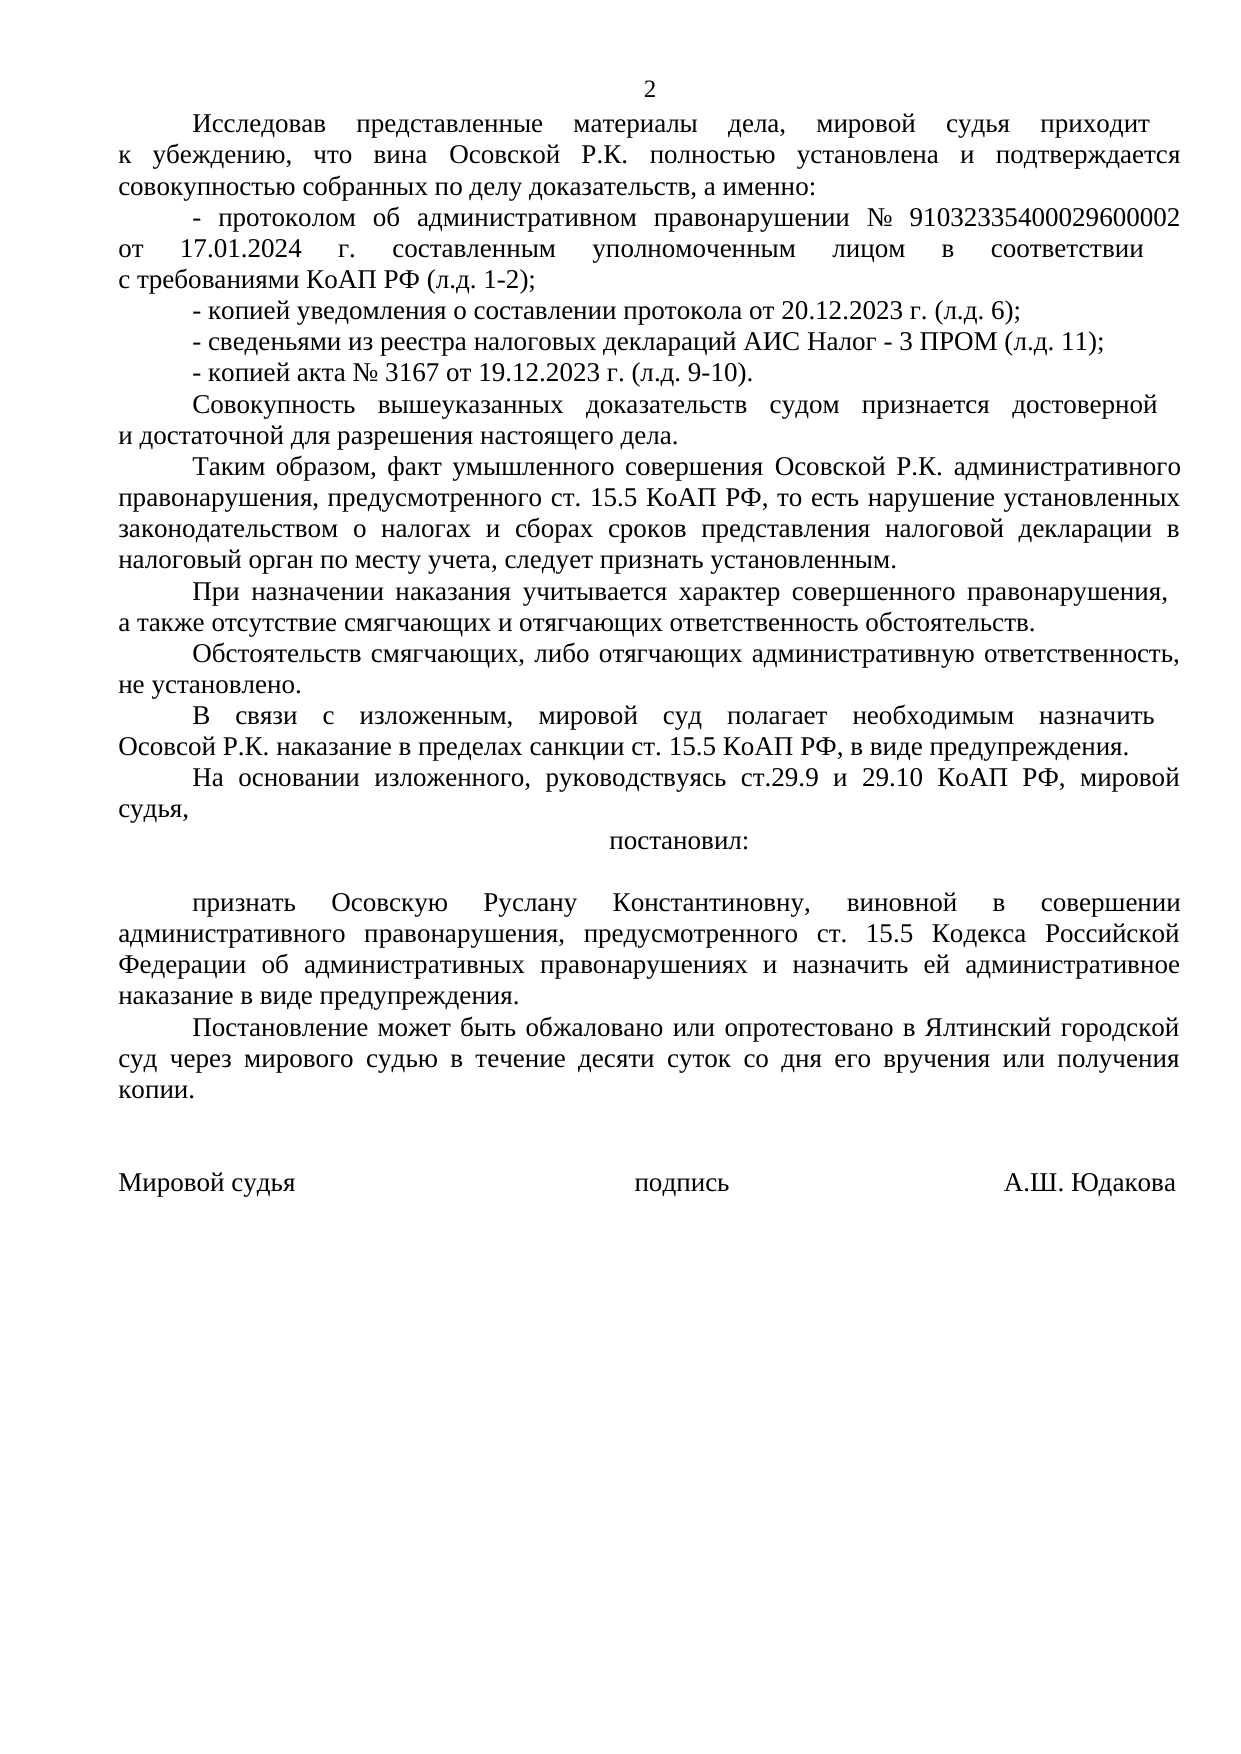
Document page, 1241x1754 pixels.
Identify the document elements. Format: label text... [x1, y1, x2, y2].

text - сведеньями из реестра налоговых деклараций АИС Налог - 3 ПРОМ (л.д. 11); [118, 325, 1181, 357]
text - копией акта № 3167 от 19.12.2023 г. (л.д. 9-10). [118, 357, 1181, 388]
text Обстоятельств смягчающих, либо отягчающих административную ответственность, не установлено. [118, 637, 1181, 699]
text Постановление может быть обжаловано или опротестовано в Ялтинский городской суд через мирового судью в течение десяти суток со дня его вручения или получения копии. [118, 1011, 1181, 1104]
text При назначении наказания учитывается характер совершенного правонарушения, а также отсутствие смягчающих и отягчающих ответственность обстоятельств. [118, 574, 1181, 637]
text признать Осовскую Руслану Константиновну, виновной в совершении административного правонарушения, предусмотренного ст. 15.5 Кодекса Российской Федерации об административных правонарушениях и назначить ей административное наказание в виде предупреждения. [118, 886, 1181, 1011]
text постановил: [118, 824, 1181, 855]
text Таким образом, факт умышленного совершения Осовской Р.К. административного правонарушения, предусмотренного ст. 15.5 КоАП РФ, то есть нарушение установленных законодательством о налогах и сборах сроков представления налоговой декларации в налоговый орган по месту учета, следует признать установленным. [118, 450, 1181, 574]
text - копией уведомления о составлении протокола от 20.12.2023 г. (л.д. 6); [118, 294, 1181, 325]
text Мировой судья подпись А.Ш. Юдакова [118, 1166, 1181, 1197]
text На основании изложенного, руководствуясь ст.29.9 и 29.10 КоАП РФ, мировой судья, [118, 761, 1181, 824]
text - протоколом об административном правонарушении № 91032335400029600002 от 17.01.2024 г. составленным уполномоченным лицом в соответствии с требованиями КоАП РФ (л.д. 1-2); [118, 201, 1181, 294]
text Совокупность вышеуказанных доказательств судом признается достоверной и достаточной для разрешения настоящего дела. [118, 388, 1181, 450]
text В связи с изложенным, мировой суд полагает необходимым назначить Осовсой Р.К. наказание в пределах санкции ст. 15.5 КоАП РФ, в виде предупреждения. [118, 699, 1181, 761]
text Исследовав представленные материалы дела, мировой судья приходит к убеждению, что вина Осовской Р.К. полностью установлена и подтверждается совокупностью собранных по делу доказательств, а именно: [118, 107, 1181, 201]
